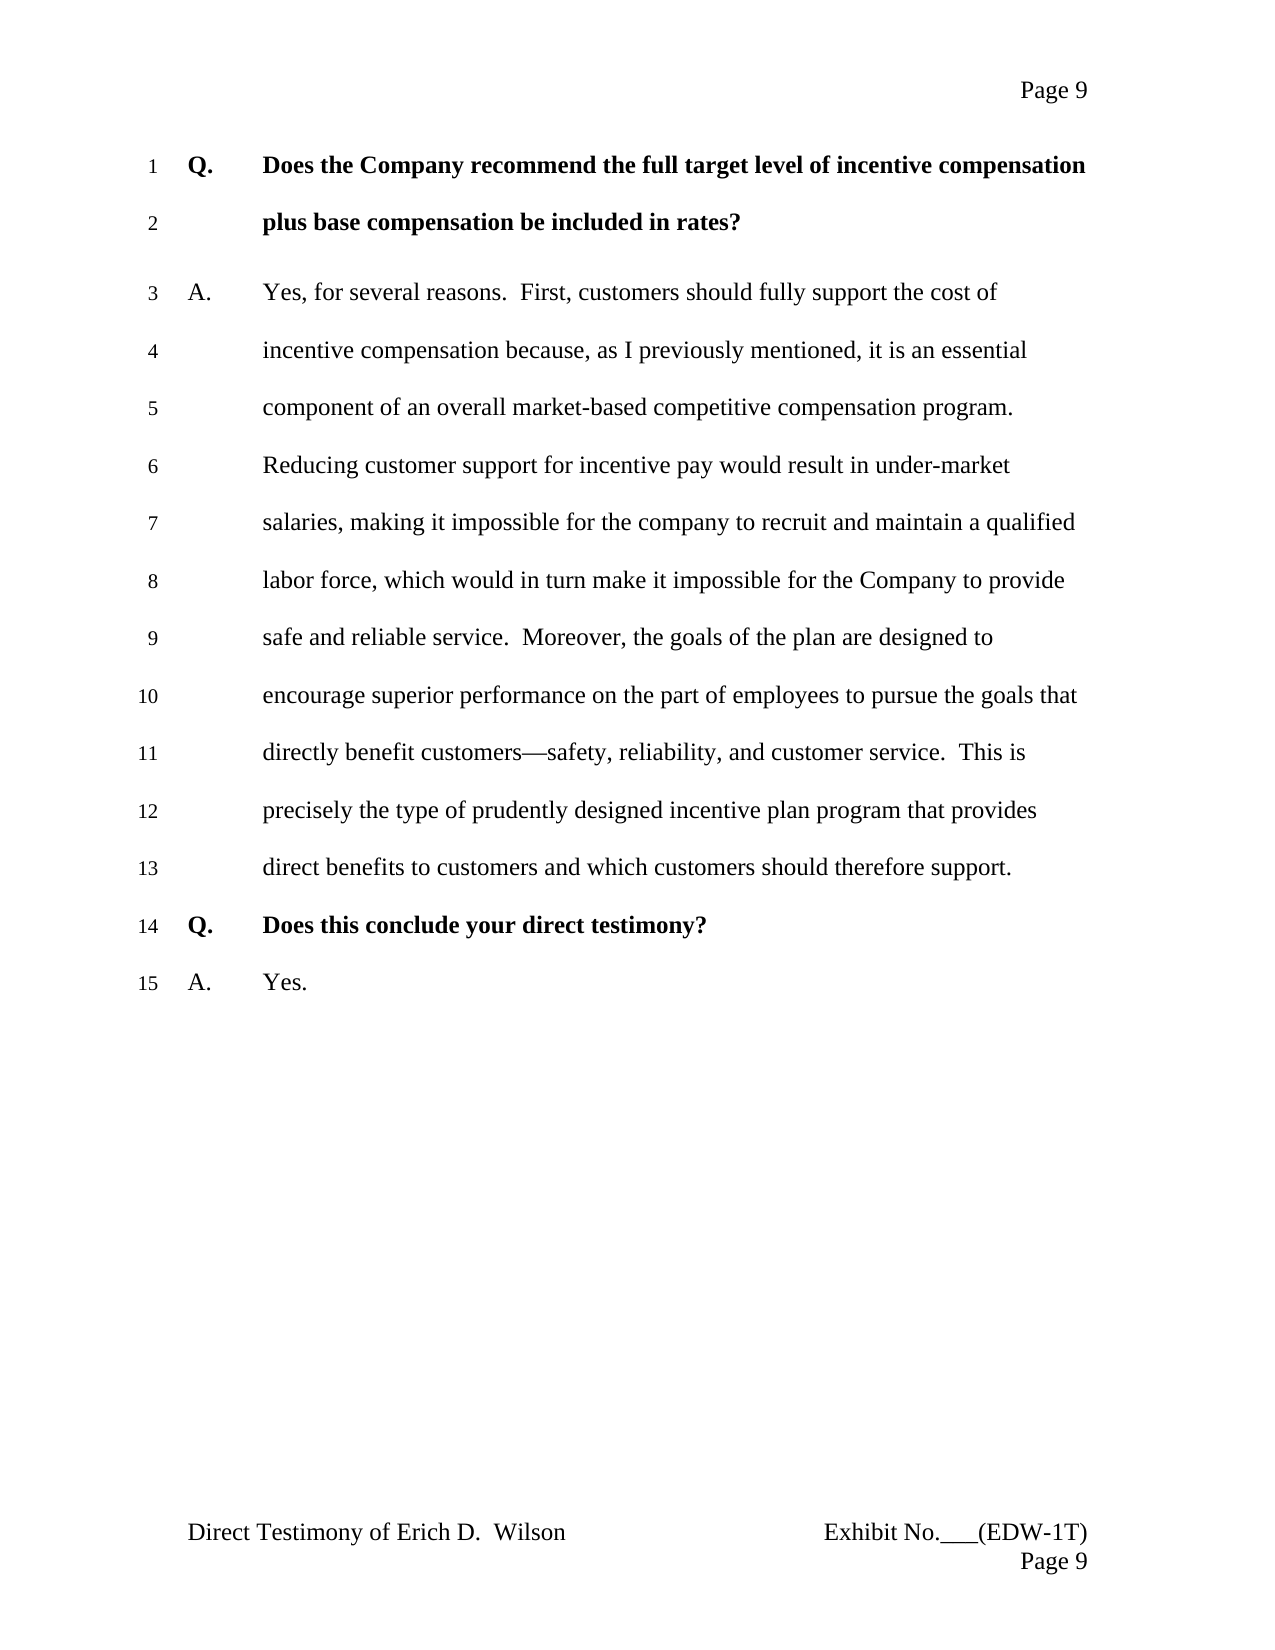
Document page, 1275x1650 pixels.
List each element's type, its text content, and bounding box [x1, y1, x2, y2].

text A. Yes, for several reasons. First, customers should fully support the cost of incentive compensation because, as I previously mentioned, it is an essential component of an overall market-based competitive compensation program. Reducing customer support for incentive pay would result in under-market salaries, making it impossible for the company to recruit and maintain a qualified labor force, which would in turn make it impossible for the Company to provide safe and reliable service. Moreover, the goals of the plan are designed to encourage superior performance on the part of employees to pursue the goals that directly benefit customers—safety, reliability, and customer service. This is precisely the type of prudently designed incentive plan program that provides direct benefits to customers and which customers should therefore support. [187, 277, 1087, 881]
text A. Yes. [187, 967, 1087, 996]
text Q. Does the Company recommend the full target level of incentive compensation plus base compensation be included in rates? [187, 150, 1087, 236]
text Q. Does this conclude your direct testimony? [187, 910, 1087, 939]
